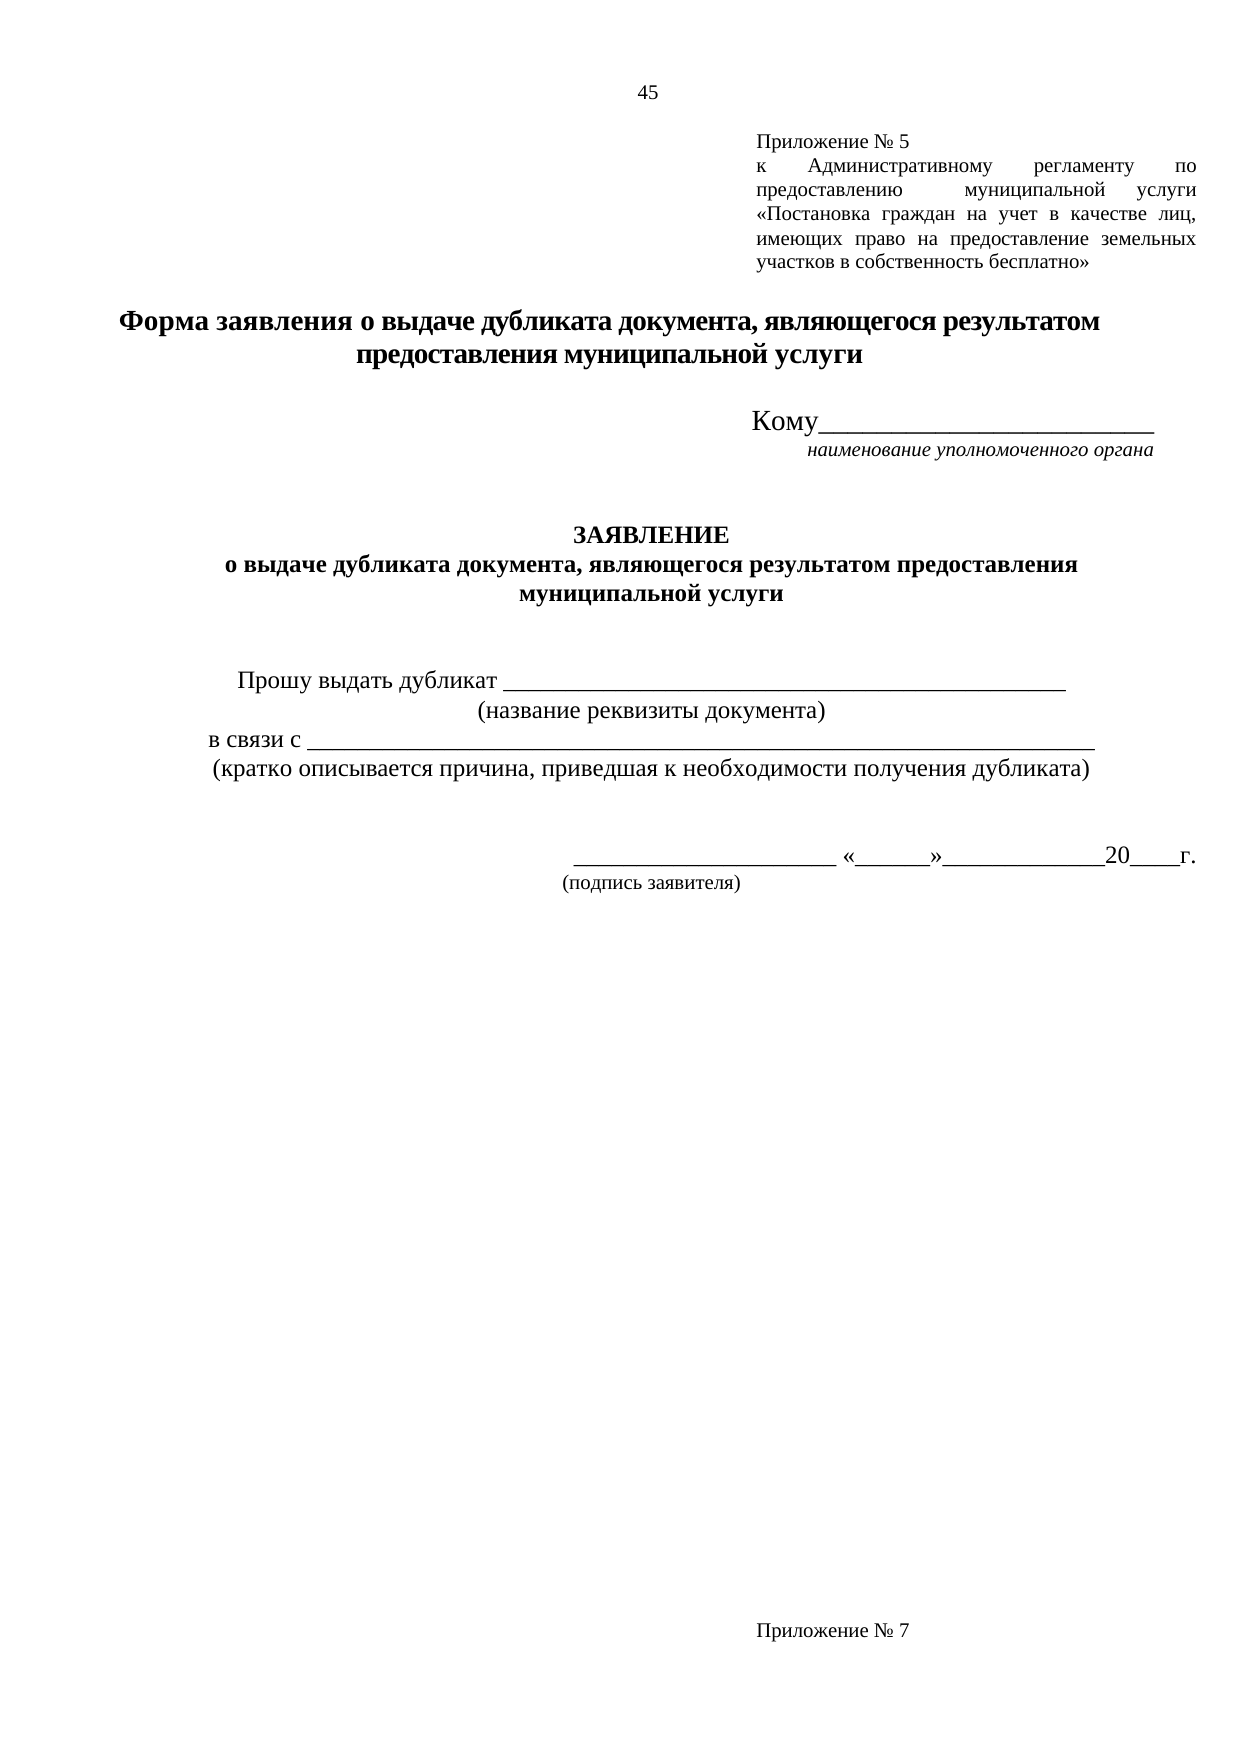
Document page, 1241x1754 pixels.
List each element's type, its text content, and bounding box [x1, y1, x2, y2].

text (подпись заявителя) [106, 870, 1196, 894]
text Приложение № 7 [756, 1618, 1196, 1642]
text в связи с _______________________________________________________________ [106, 724, 1196, 753]
subtitle наименование уполномоченного органа [106, 437, 1154, 461]
subtitle Кому_______________________ [106, 403, 1154, 437]
text к Административному регламенту по предоставлению муниципальной услуги «Постановка граждан на учет в качестве лиц, имеющих право на предоставление земельных участков в собственность бесплатно» [756, 153, 1196, 273]
text (название реквизиты документа) [106, 695, 1196, 723]
text муниципальной услуги [106, 578, 1196, 607]
text о выдаче дубликата документа, являющегося результатом предоставления [106, 549, 1196, 578]
subtitle Форма заявления о выдаче дубликата документа, являющегося результатом предоставления муниципальной услуги [106, 303, 1113, 370]
text _____________________ «______»_____________20____г. [106, 841, 1196, 869]
text Приложение № 5 [756, 129, 1196, 153]
text Прошу выдать дубликат _____________________________________________ [106, 666, 1196, 694]
text (кратко описывается причина, приведшая к необходимости получения дубликата) [106, 753, 1196, 782]
text ЗАЯВЛЕНИЕ [106, 520, 1196, 548]
